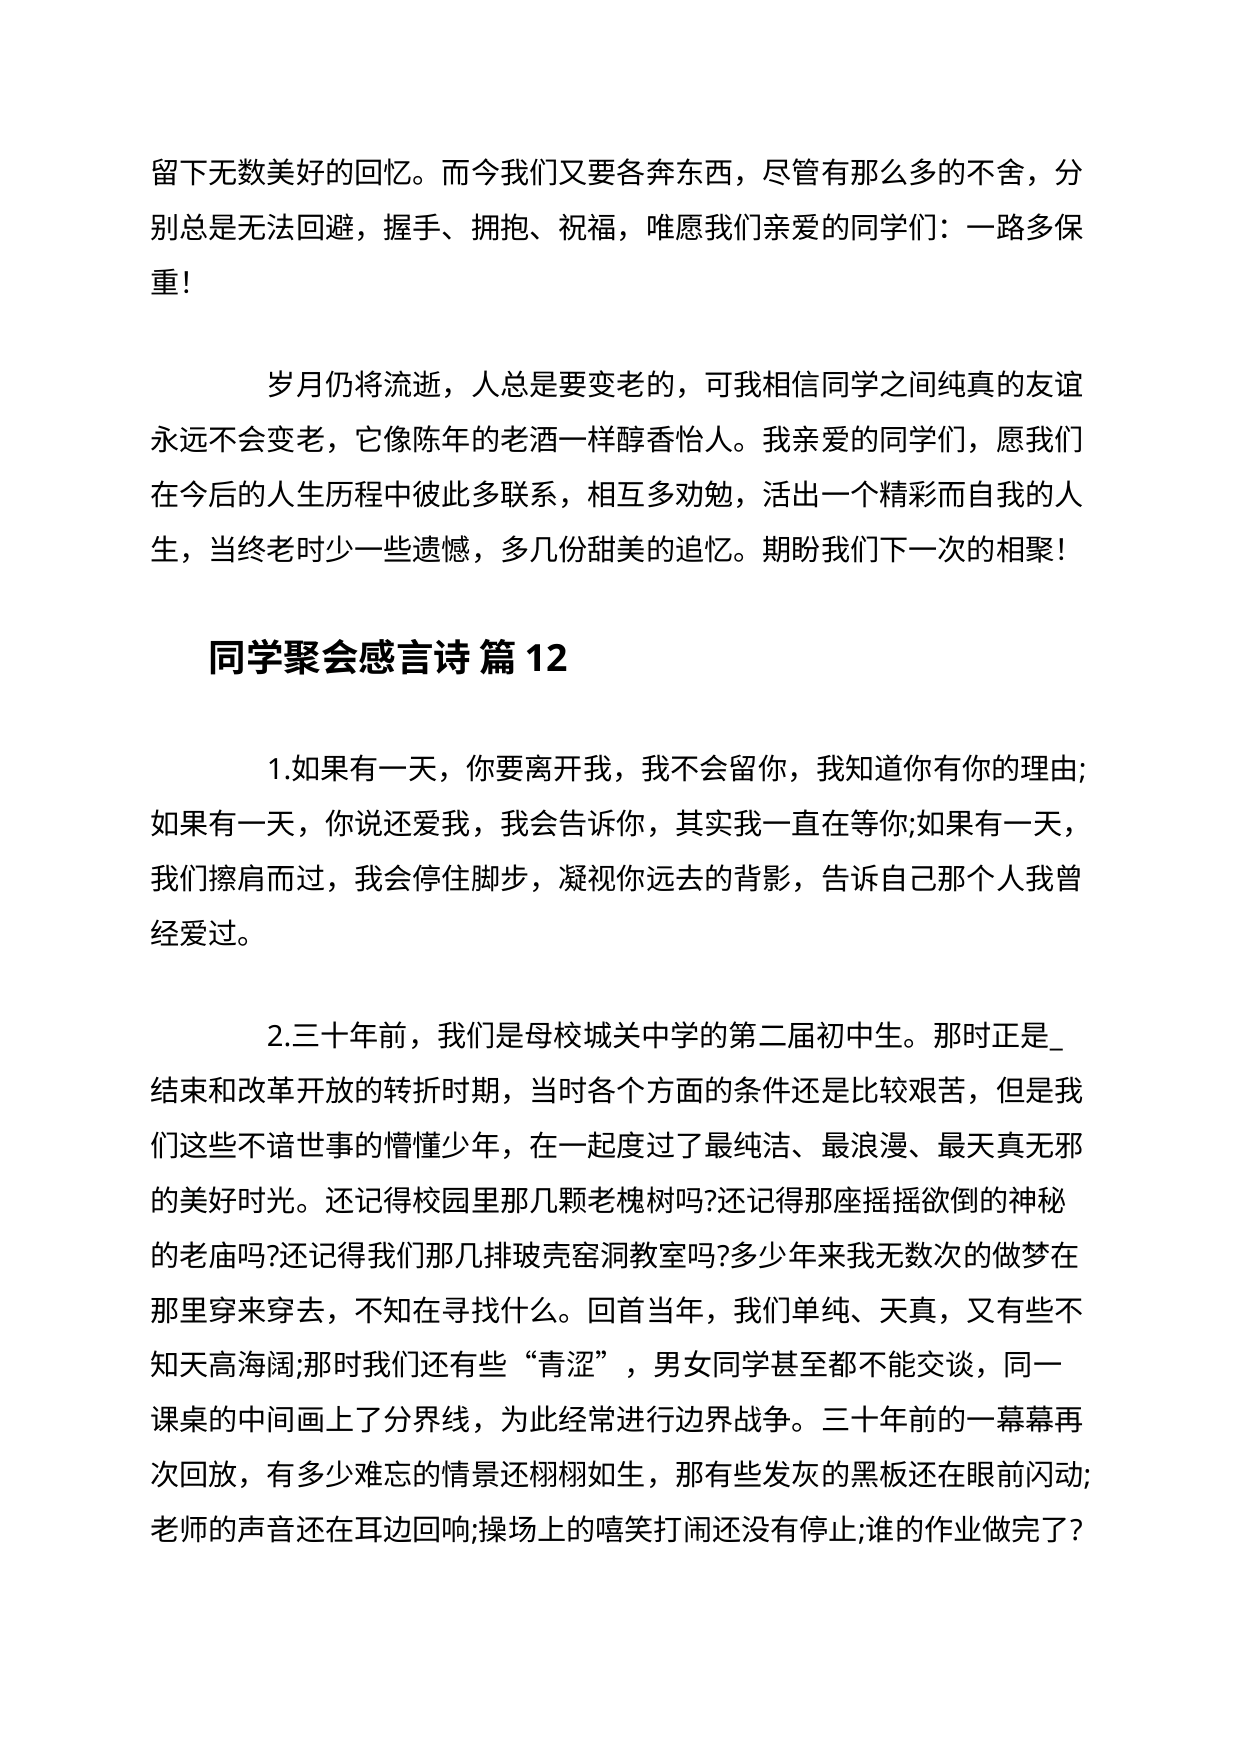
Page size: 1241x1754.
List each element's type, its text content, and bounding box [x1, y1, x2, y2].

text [150, 1012, 1090, 1549]
text 1.如果有一天，你要离开我，我不会留你，我知道你有你的理由;如果有一天，你说还爱我，我会告诉你，其实我一直在等你;如果有一天，我们擦肩而过，我会停住脚步，凝视你远去的背影，告诉自己那个人我曾经爱过。 [150, 746, 1090, 953]
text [150, 150, 1090, 302]
text 同学聚会感言诗 篇12 [150, 628, 1090, 682]
text 岁月仍将流逝，人总是要变老的，可我相信同学之间纯真的友谊永远不会变老，它像陈年的老酒一样醇香怡人。我亲爱的同学们，愿我们在今后的人生历程中彼此多联系，相互多劝勉，活出一个精彩而自我的人生，当终老时少一些遗憾，多几份甜美的追忆。期盼我们下一次的相聚！ [150, 362, 1090, 568]
